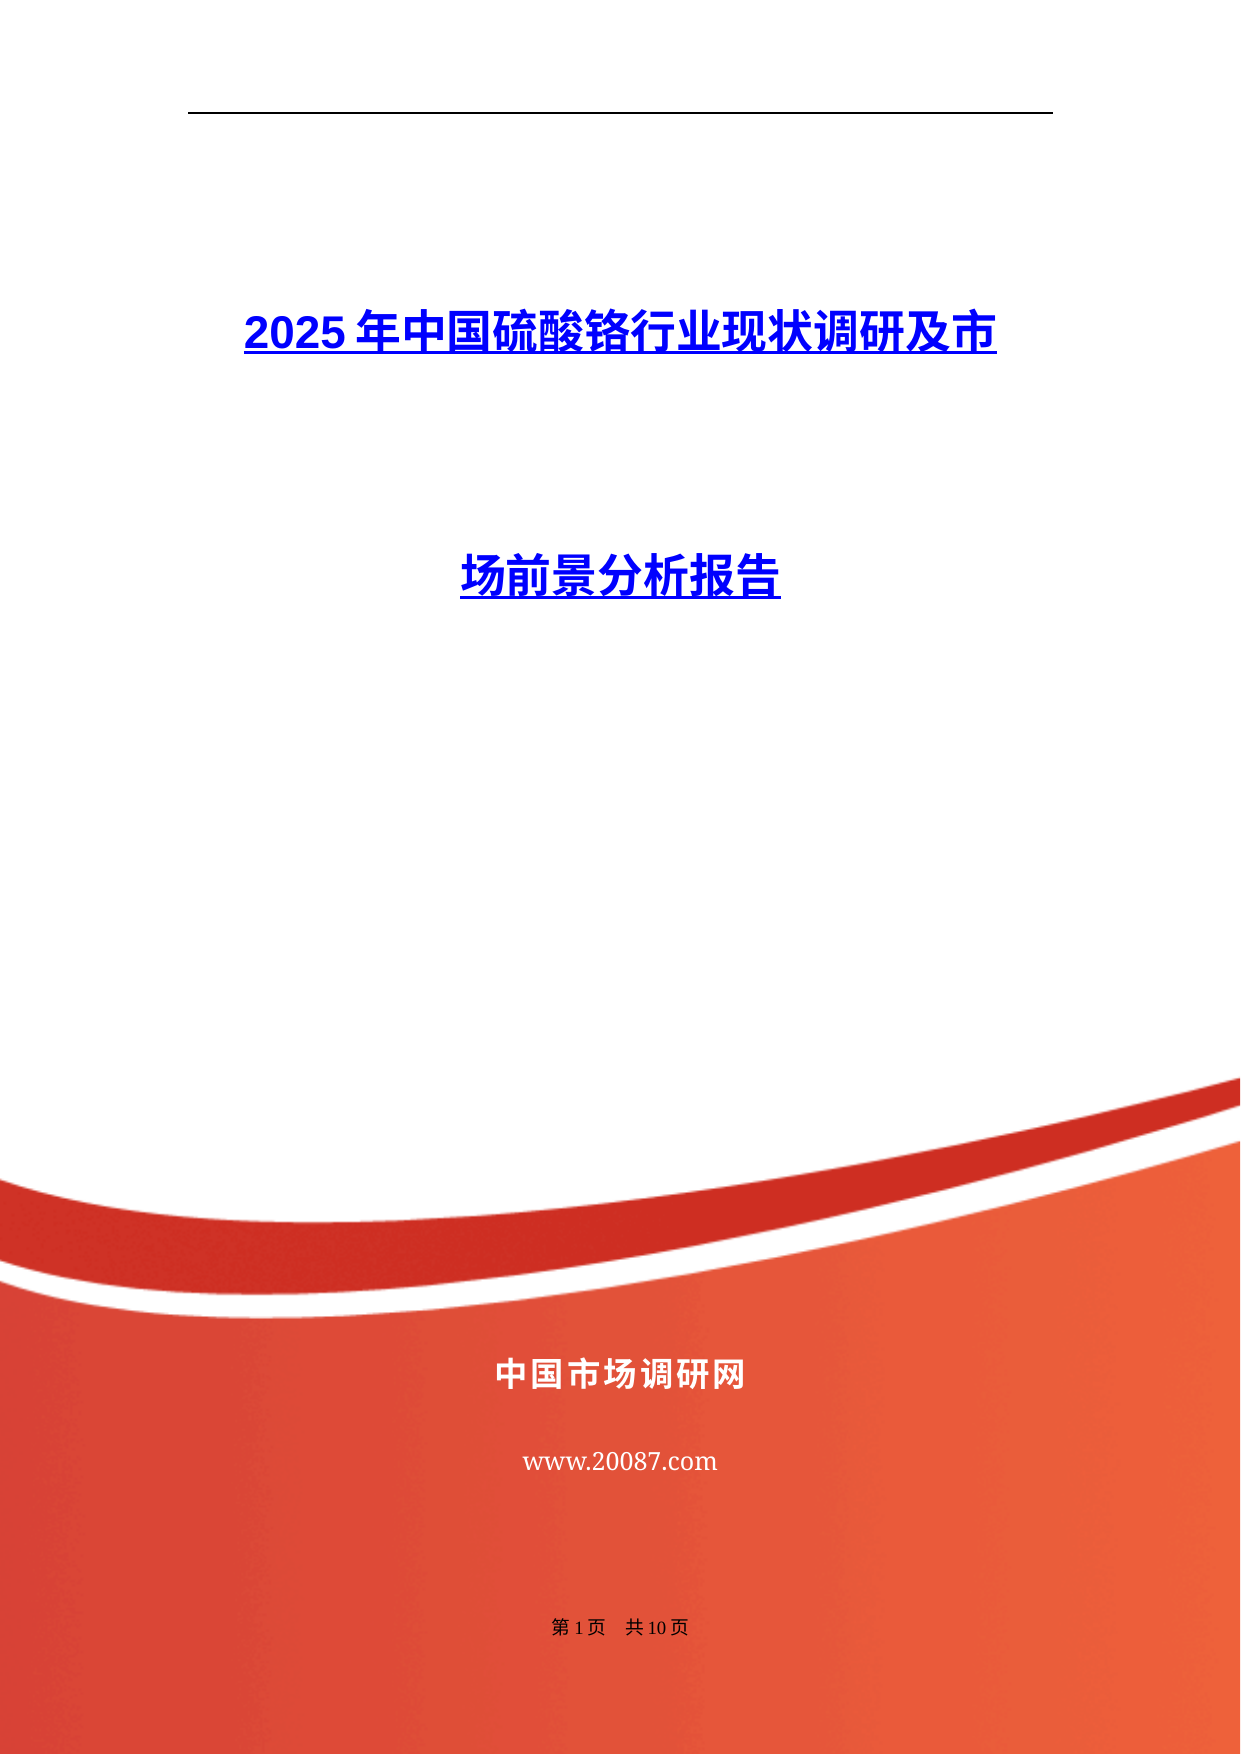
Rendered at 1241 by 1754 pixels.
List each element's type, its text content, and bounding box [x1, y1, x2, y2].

text www.20087.com [187, 1428, 1053, 1493]
subtitle 中国市场调研网 [187, 1339, 1053, 1404]
table_header 2025年中国硫酸铬行业现状调研及市场前景分析报告 [188, 207, 1053, 773]
picture [0, 1006, 1241, 1754]
